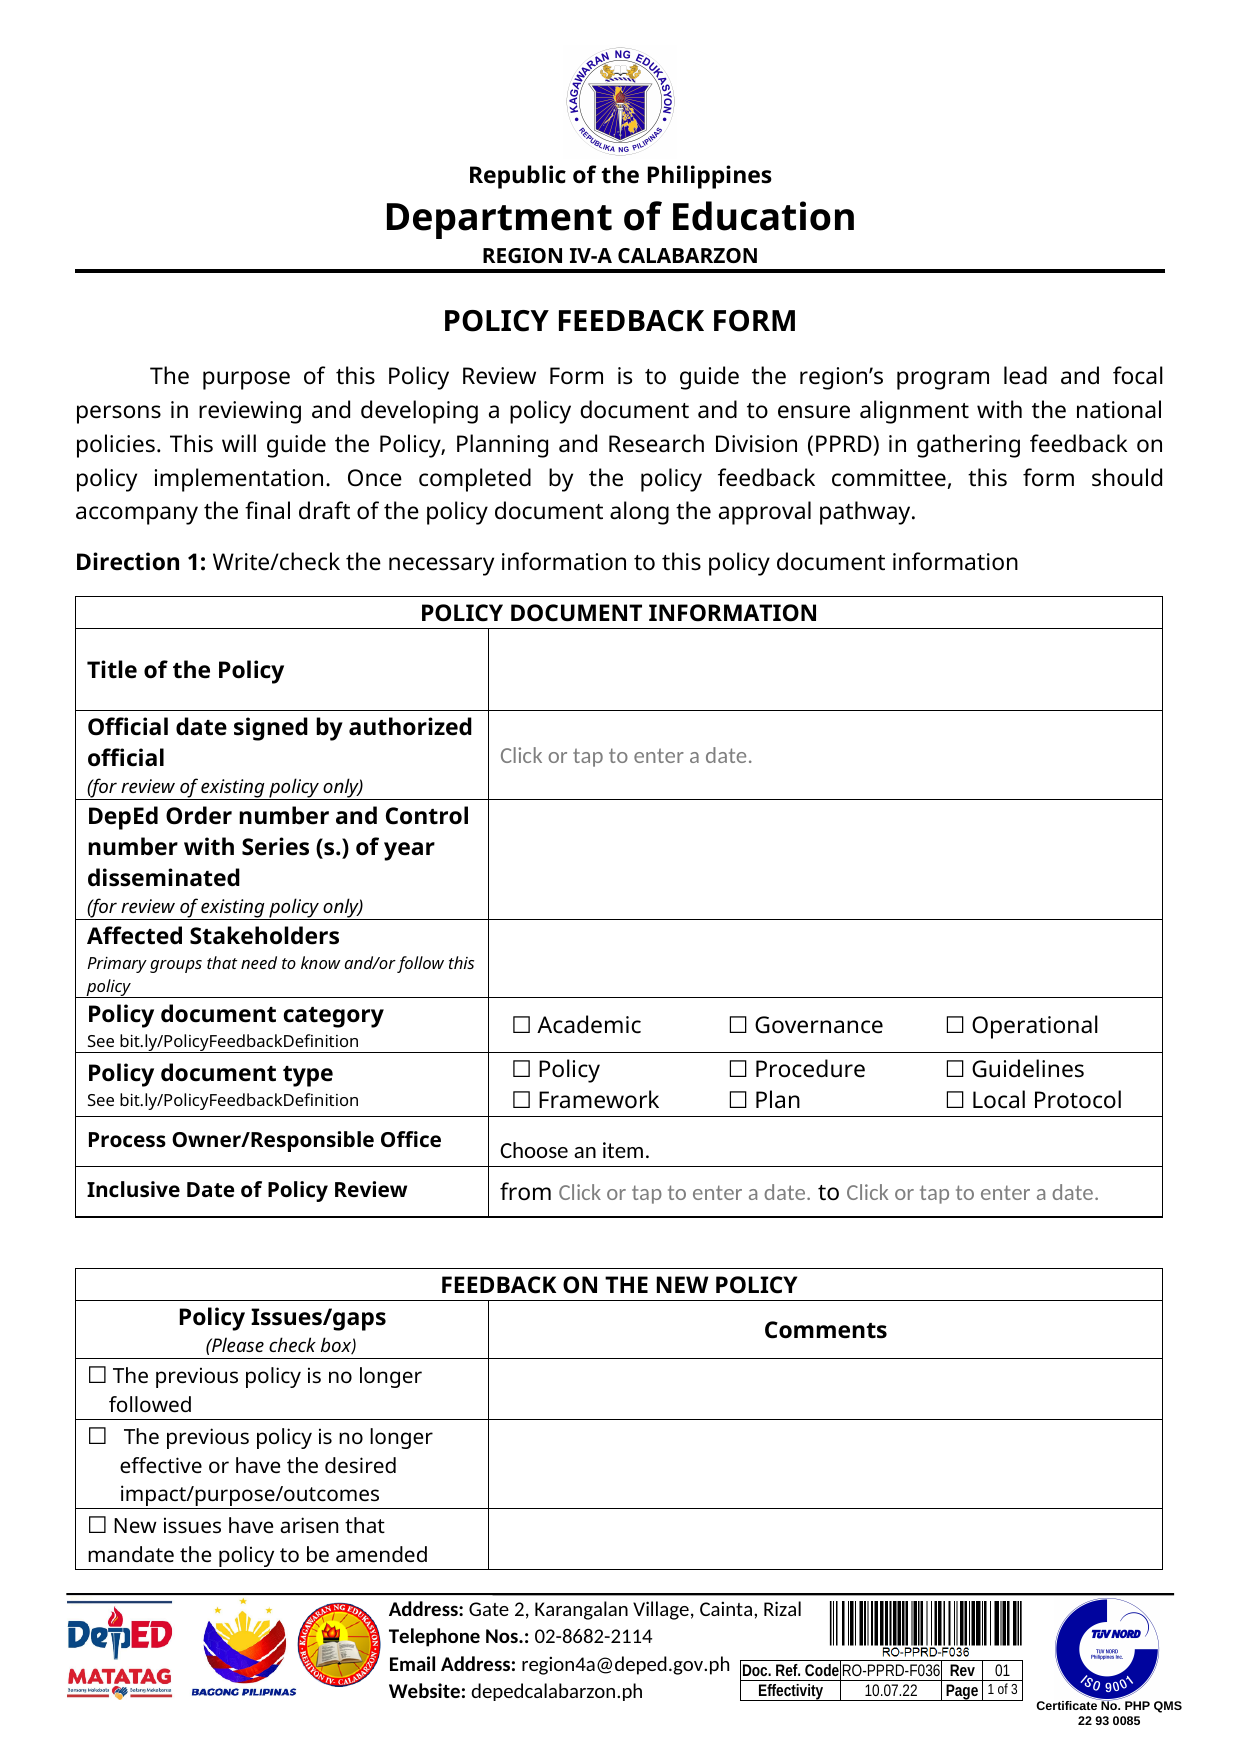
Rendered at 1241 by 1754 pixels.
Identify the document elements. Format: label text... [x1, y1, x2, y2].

picture [563, 45, 678, 159]
table_cell New issues have arisen that mandate the policy to be amended [76, 1509, 488, 1568]
table_cell [489, 1359, 1162, 1419]
table_cell Affected Stakeholders Primary groups that need to know and/or follow this policy [76, 920, 488, 997]
table_cell [489, 1053, 1162, 1116]
table_cell [489, 998, 1162, 1052]
table_cell [489, 920, 1162, 997]
table_cell DepEd Order number and Control number with Series (s.) of year disseminated (for review of existing policy only) [76, 800, 488, 919]
text POLICY FEEDBACK FORM [75, 301, 1165, 340]
table_cell The previous policy is no longer effective or have the desired impact/purpose/outcomes [76, 1420, 488, 1508]
table_cell Policy document type See bit.ly/PolicyFeedbackDefinition [76, 1053, 488, 1116]
table_cell from to [489, 1167, 1162, 1216]
table_cell Title of the Policy [76, 629, 488, 710]
picture [1054, 1597, 1160, 1701]
table_cell Official date signed by authorized official (for review of existing policy only) [76, 711, 488, 799]
picture [829, 1601, 1022, 1659]
table_cell [489, 800, 1162, 919]
table_cell Comments [489, 1301, 1162, 1358]
table_cell [489, 1420, 1162, 1508]
text The purpose of this Policy Review Form is to guide the region’s program lead and focal persons in reviewing and developing a policy document and to ensure alignment with the national policies. This will guide the Policy, Planning and Research Division (PPRD) in gathering feedback on policy implementation. Once completed by the policy feedback committee, this form should accompany the final draft of the policy document along the approval pathway. [75, 360, 1165, 526]
table_cell [489, 629, 1162, 710]
table_header POLICY DOCUMENT INFORMATION [76, 597, 1162, 628]
table_cell Policy document category See bit.ly/PolicyFeedbackDefinition [76, 998, 488, 1052]
table_cell Process Owner/Responsible Office [76, 1117, 488, 1166]
table_cell Inclusive Date of Policy Review [76, 1167, 488, 1216]
table_cell Policy Issues/gaps (Please check box) [76, 1301, 488, 1358]
table_header FEEDBACK ON THE NEW POLICY [76, 1269, 1162, 1300]
text Direction 1: Write/check the necessary information to this policy document information [75, 546, 1165, 577]
table_cell [489, 1509, 1162, 1568]
table_cell [489, 1117, 1162, 1166]
picture [61, 1596, 385, 1700]
table_cell The previous policy is no longer followed [76, 1359, 488, 1419]
